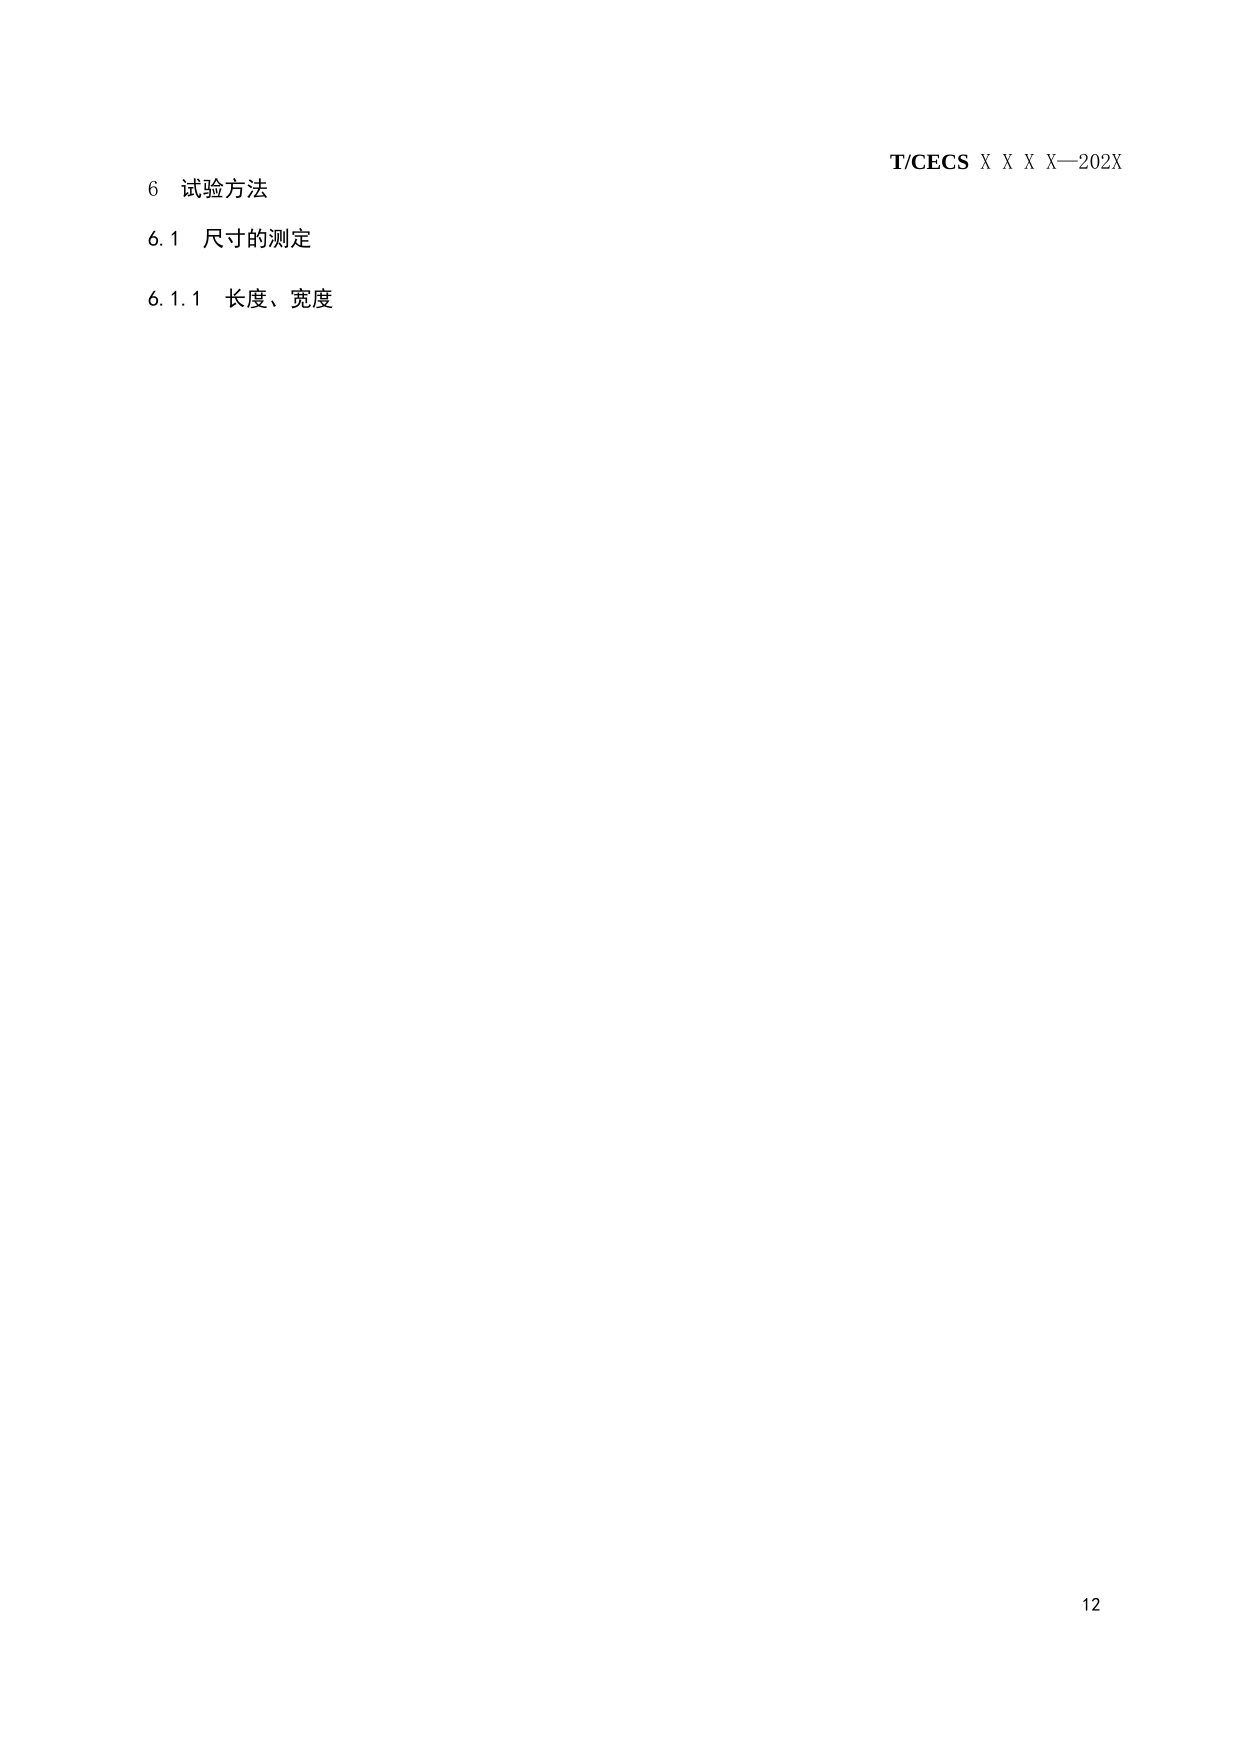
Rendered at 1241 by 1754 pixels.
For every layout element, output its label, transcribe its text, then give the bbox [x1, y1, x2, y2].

text 6.1 尺寸的测定 [148, 224, 1122, 249]
subtitle 6 试验方法 [148, 174, 1122, 199]
text 6.1.1 长度、宽度 [148, 284, 1122, 309]
